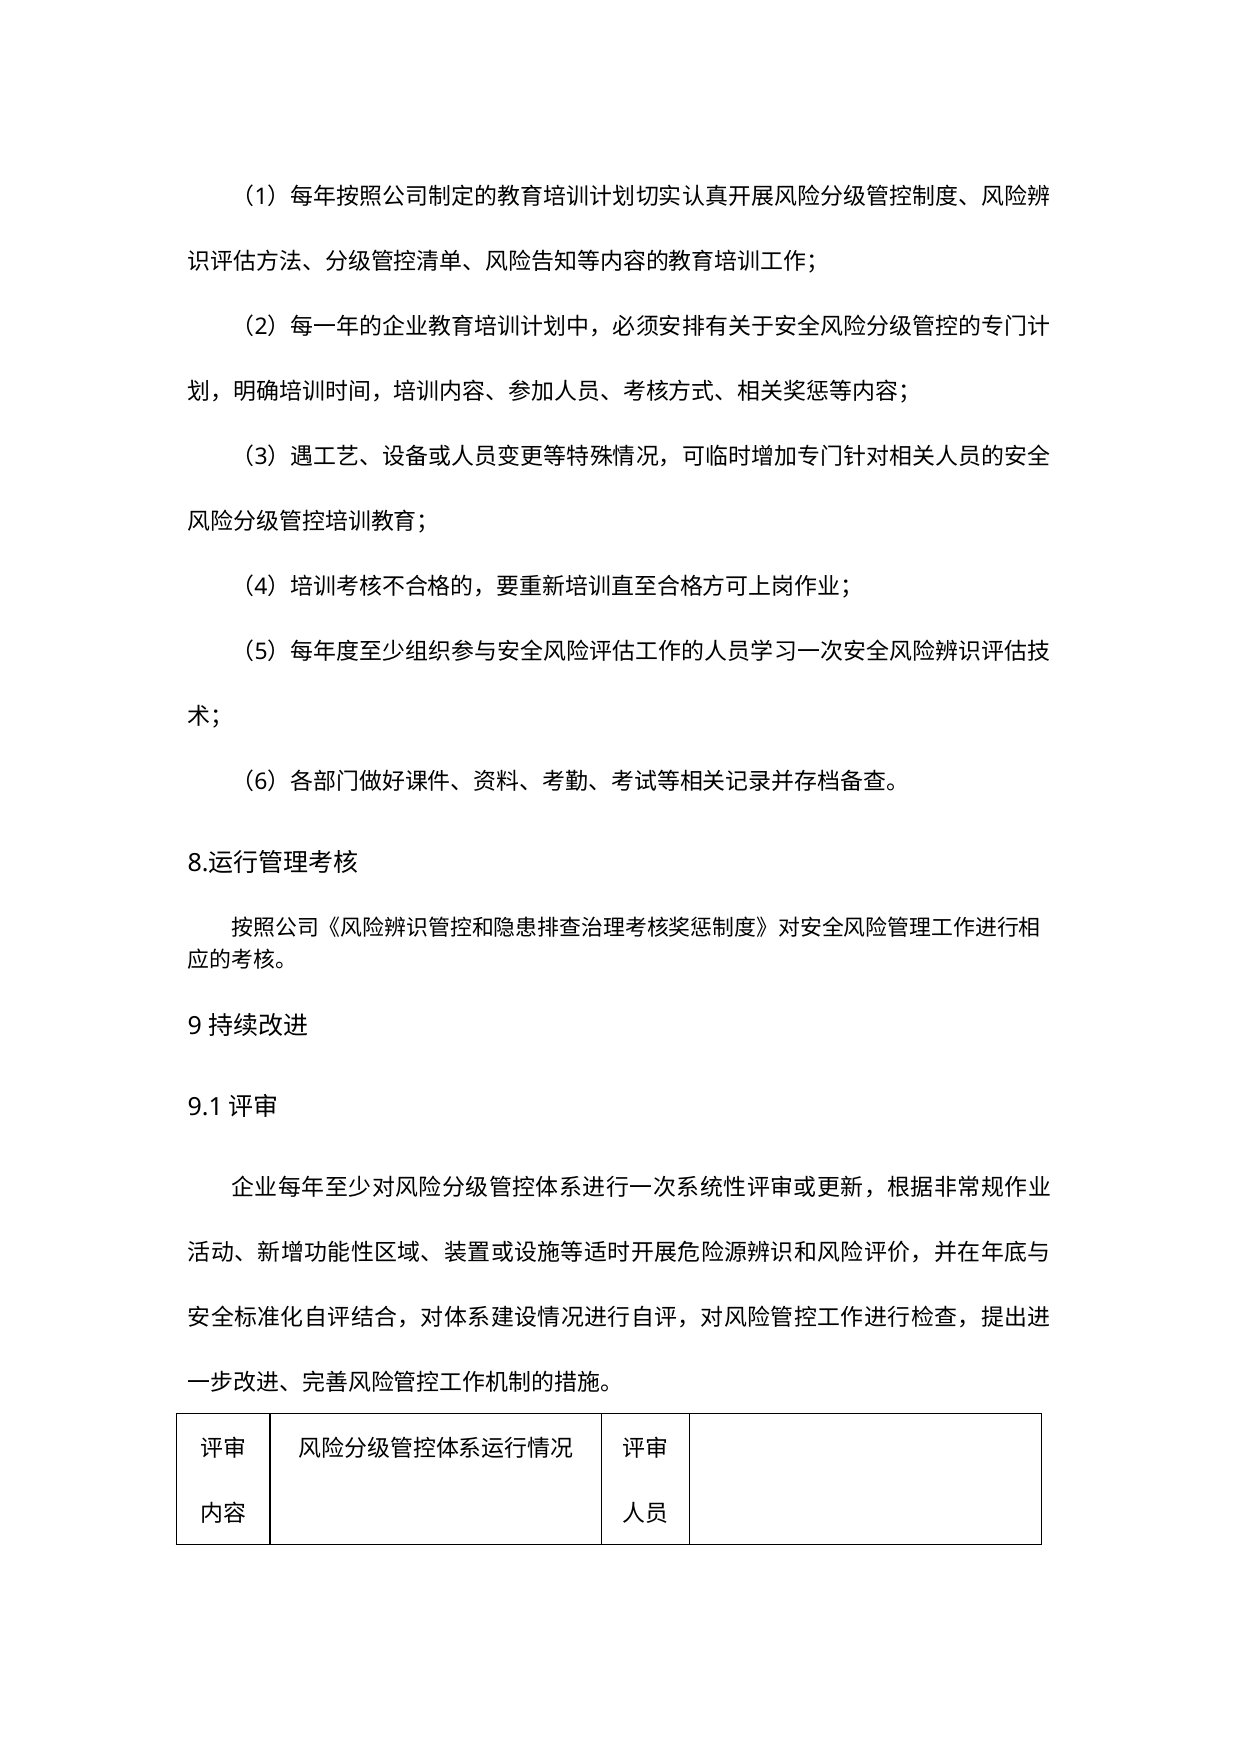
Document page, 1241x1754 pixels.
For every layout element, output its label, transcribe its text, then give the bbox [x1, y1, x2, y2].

text （2）每一年的企业教育培训计划中，必须安排有关于安全风险分级管控的专门计划，明确培训时间，培训内容、参加人员、考核方式、相关奖惩等内容； [187, 292, 1053, 422]
text （5）每年度至少组织参与安全风险评估工作的人员学习一次安全风险辨识评估技术； [187, 617, 1053, 747]
table_header 评审 内容 [177, 1414, 269, 1544]
list 9.1评审 [187, 1072, 1053, 1137]
text （3）遇工艺、设备或人员变更等特殊情况，可临时增加专门针对相关人员的安全风险分级管控培训教育； [187, 422, 1053, 552]
table_header 风险分级管控体系运行情况 [271, 1414, 601, 1544]
list 9 持续改进 [187, 991, 1053, 1056]
table_header 评审 人员 [602, 1414, 689, 1544]
text 按照公司《风险辨识管控和隐患排查治理考核奖惩制度》对安全风险管理工作进行相应的考核。 [187, 909, 1053, 974]
text 企业每年至少对风险分级管控体系进行一次系统性评审或更新，根据非常规作业活动、新增功能性区域、装置或设施等适时开展危险源辨识和风险评价，并在年底与安全标准化自评结合，对体系建设情况进行自评，对风险管控工作进行检查，提出进一步改进、完善风险管控工作机制的措施。 [187, 1153, 1053, 1413]
text （6）各部门做好课件、资料、考勤、考试等相关记录并存档备查。 [187, 747, 1053, 812]
list 8.运行管理考核 [187, 828, 1053, 893]
text （1）每年按照公司制定的教育培训计划切实认真开展风险分级管控制度、风险辨识评估方法、分级管控清单、风险告知等内容的教育培训工作； [187, 162, 1053, 292]
table_header [690, 1414, 1041, 1544]
text （4）培训考核不合格的，要重新培训直至合格方可上岗作业； [187, 552, 1053, 617]
